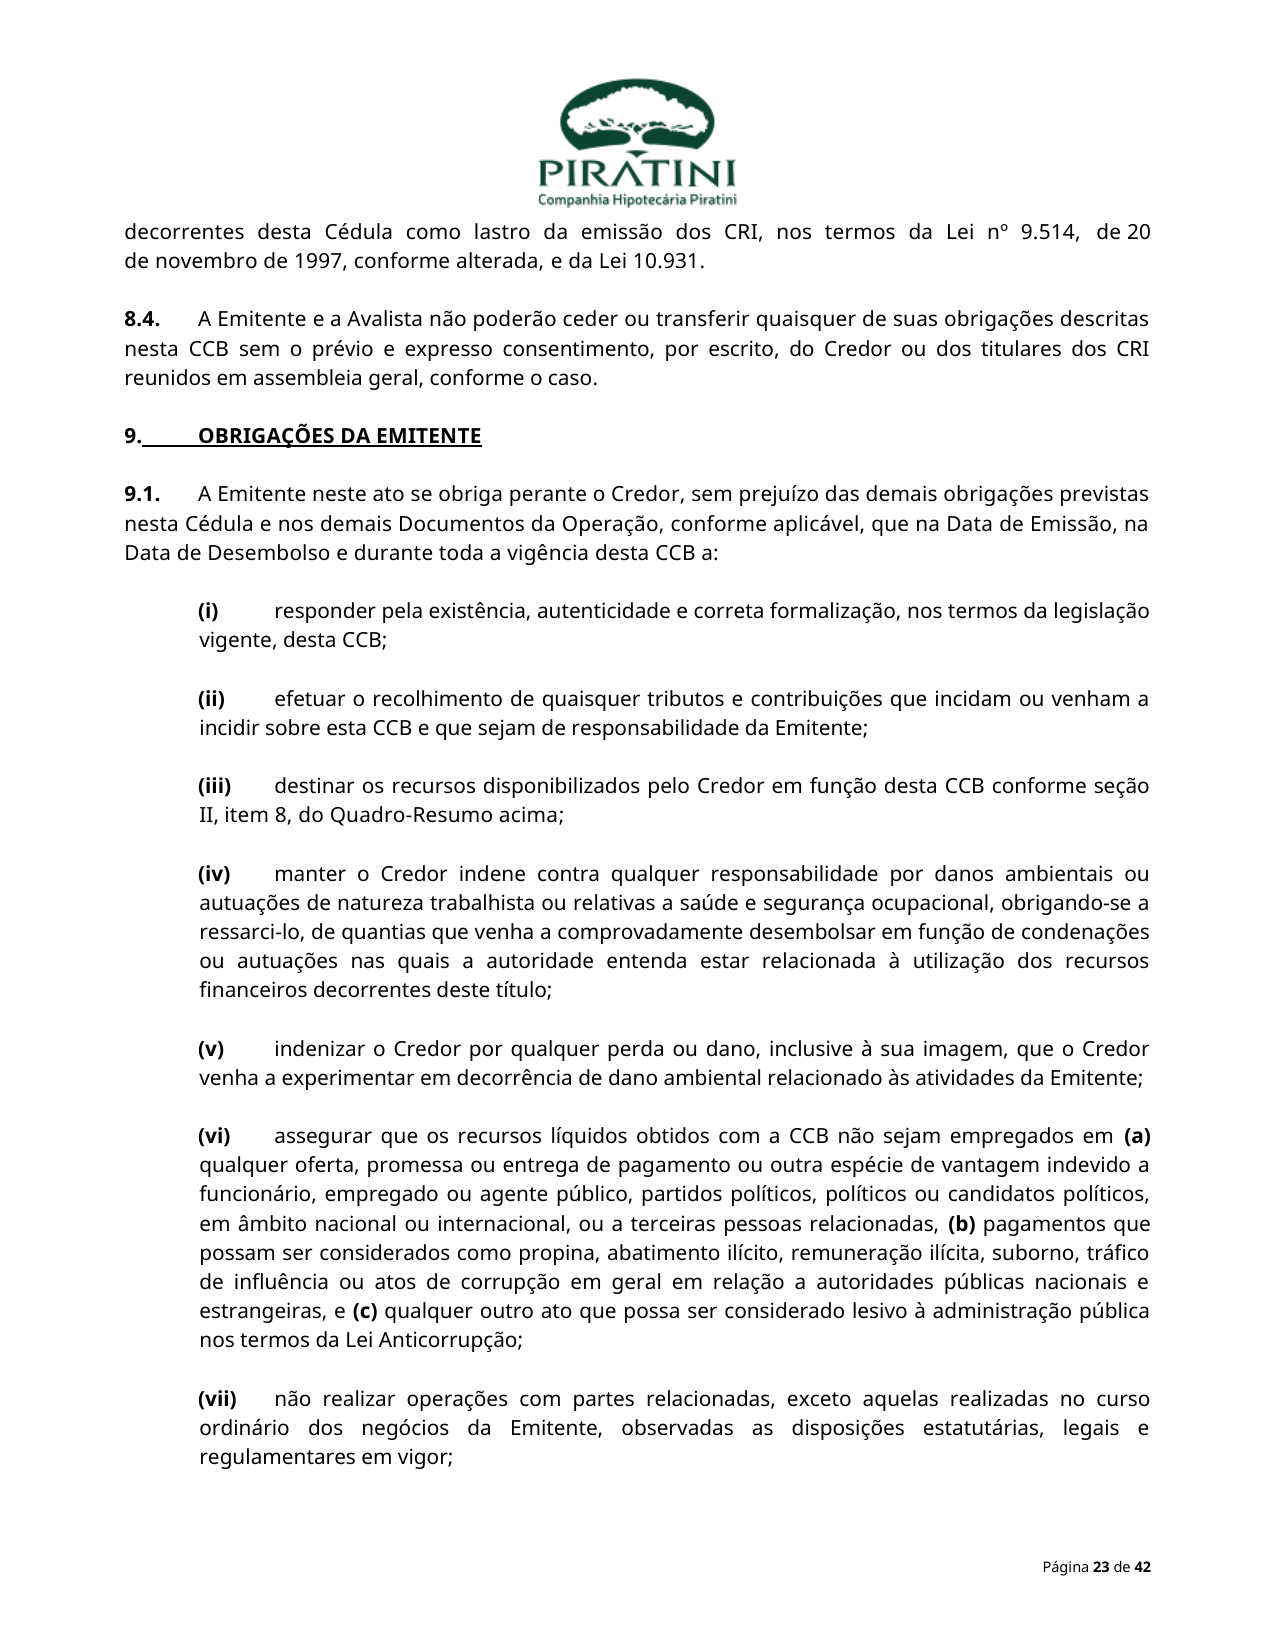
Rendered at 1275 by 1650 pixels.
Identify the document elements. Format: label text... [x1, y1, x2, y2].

picture [538, 73, 737, 216]
list responder pela existência, autenticidade e correta formalização, nos termos da legislação vigente, desta CCB; [198, 595, 1151, 653]
list assegurar que os recursos líquidos obtidos com a CCB não sejam empregados em (a) qualquer oferta, promessa ou entrega de pagamento ou outra espécie de vantagem indevido a funcionário, empregado ou agente público, partidos políticos, políticos ou candidatos políticos, em âmbito nacional ou internacional, ou a terceiras pessoas relacionadas, (b) pagamentos que possam ser considerados como propina, abatimento ilícito, remuneração ilícita, suborno, tráfico de influência ou atos de corrupção em geral em relação a autoridades públicas nacionais e estrangeiras, e (c) qualquer outro ato que possa ser considerado lesivo à administração pública nos termos da Lei Anticorrupção; [198, 1120, 1151, 1353]
list A Emitente e a Avalista não poderão ceder ou transferir quaisquer de suas obrigações descritas nesta CCB sem o prévio e expresso consentimento, por escrito, do Credor ou dos titulares dos CRI reunidos em assembleia geral, conforme o caso. [124, 303, 1151, 391]
list indenizar o Credor por qualquer perda ou dano, inclusive à sua imagem, que o Credor venha a experimentar em decorrência de dano ambiental relacionado às atividades da Emitente; [198, 1033, 1151, 1091]
list não realizar operações com partes relacionadas, exceto aquelas realizadas no curso ordinário dos negócios da Emitente, observadas as disposições estatutárias, legais e regulamentares em vigor; [198, 1383, 1151, 1470]
list efetuar o recolhimento de quaisquer tributos e contribuições que incidam ou venham a incidir sobre esta CCB e que sejam de responsabilidade da Emitente; [198, 683, 1151, 741]
list manter o Credor indene contra qualquer responsabilidade por danos ambientais ou autuações de natureza trabalhista ou relativas a saúde e segurança ocupacional, obrigando-se a ressarci-lo, de quantias que venha a comprovadamente desembolsar em função de condenações ou autuações nas quais a autoridade entenda estar relacionada à utilização dos recursos financeiros decorrentes deste título; [198, 858, 1151, 1003]
list OBRIGAÇÕES DA EMITENTE [124, 420, 1151, 449]
list destinar os recursos disponibilizados pelo Credor em função desta CCB conforme seção II, item 8, do Quadro-Resumo acima; [198, 770, 1151, 828]
list A Emitente neste ato se obriga perante o Credor, sem prejuízo das demais obrigações previstas nesta Cédula e nos demais Documentos da Operação, conforme aplicável, que na Data de Emissão, na Data de Desembolso e durante toda a vigência desta CCB a: [124, 478, 1151, 566]
